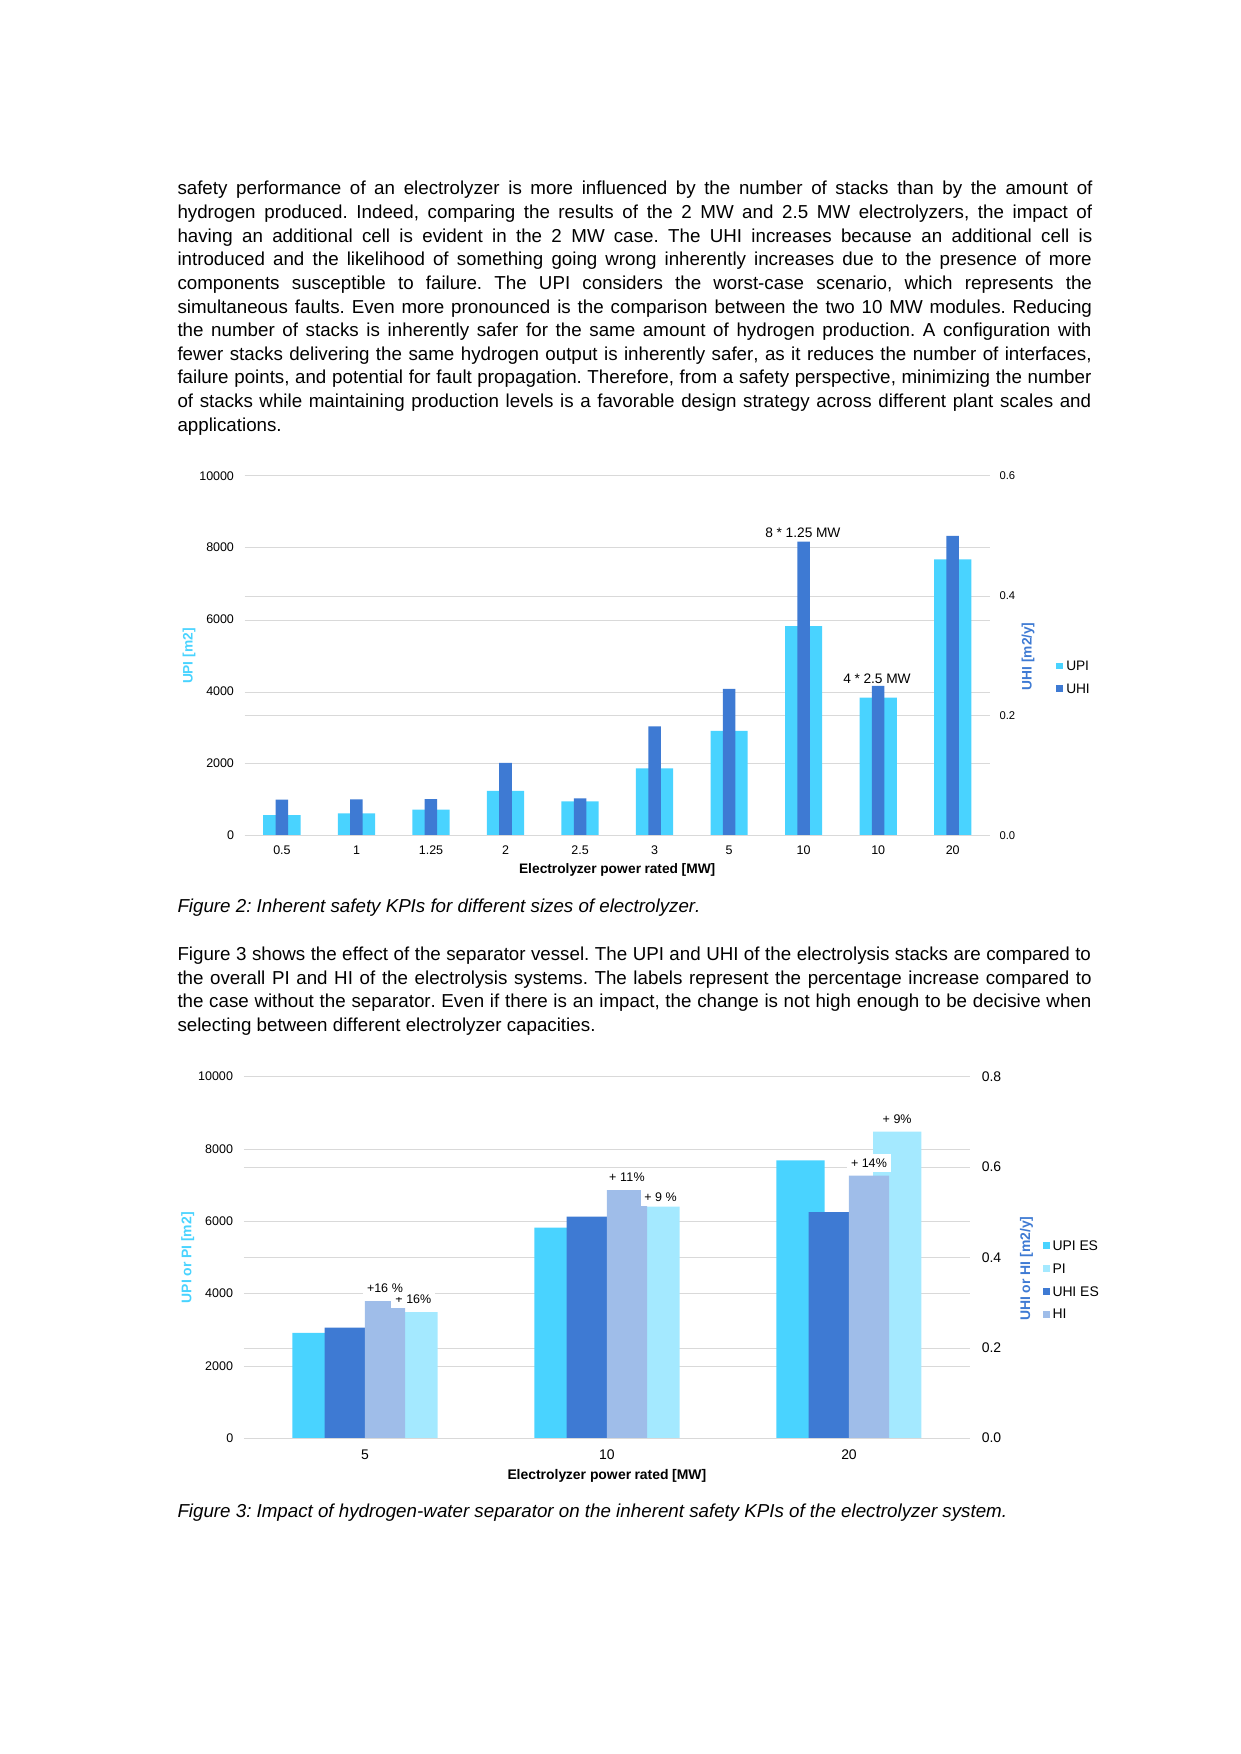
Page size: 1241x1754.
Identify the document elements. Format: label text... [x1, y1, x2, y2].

text Figure 3 shows the effect of the separator vessel. The UPI and UHI of the electrolysis stacks are compared to the overall PI and HI of the electrolysis systems. The labels represent the percentage increase compared to the case without the separator. Even if there is an impact, the change is not high enough to be decisive when selecting between different electrolyzer capacities. [177, 943, 1092, 1036]
text Figure 3: Impact of hydrogen-water separator on the inherent safety KPIs of the electrolyzer system. [177, 1063, 1092, 1521]
text Figure 2: Inherent safety KPIs for different sizes of electrolyzer. [177, 462, 1092, 916]
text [177, 177, 1092, 435]
